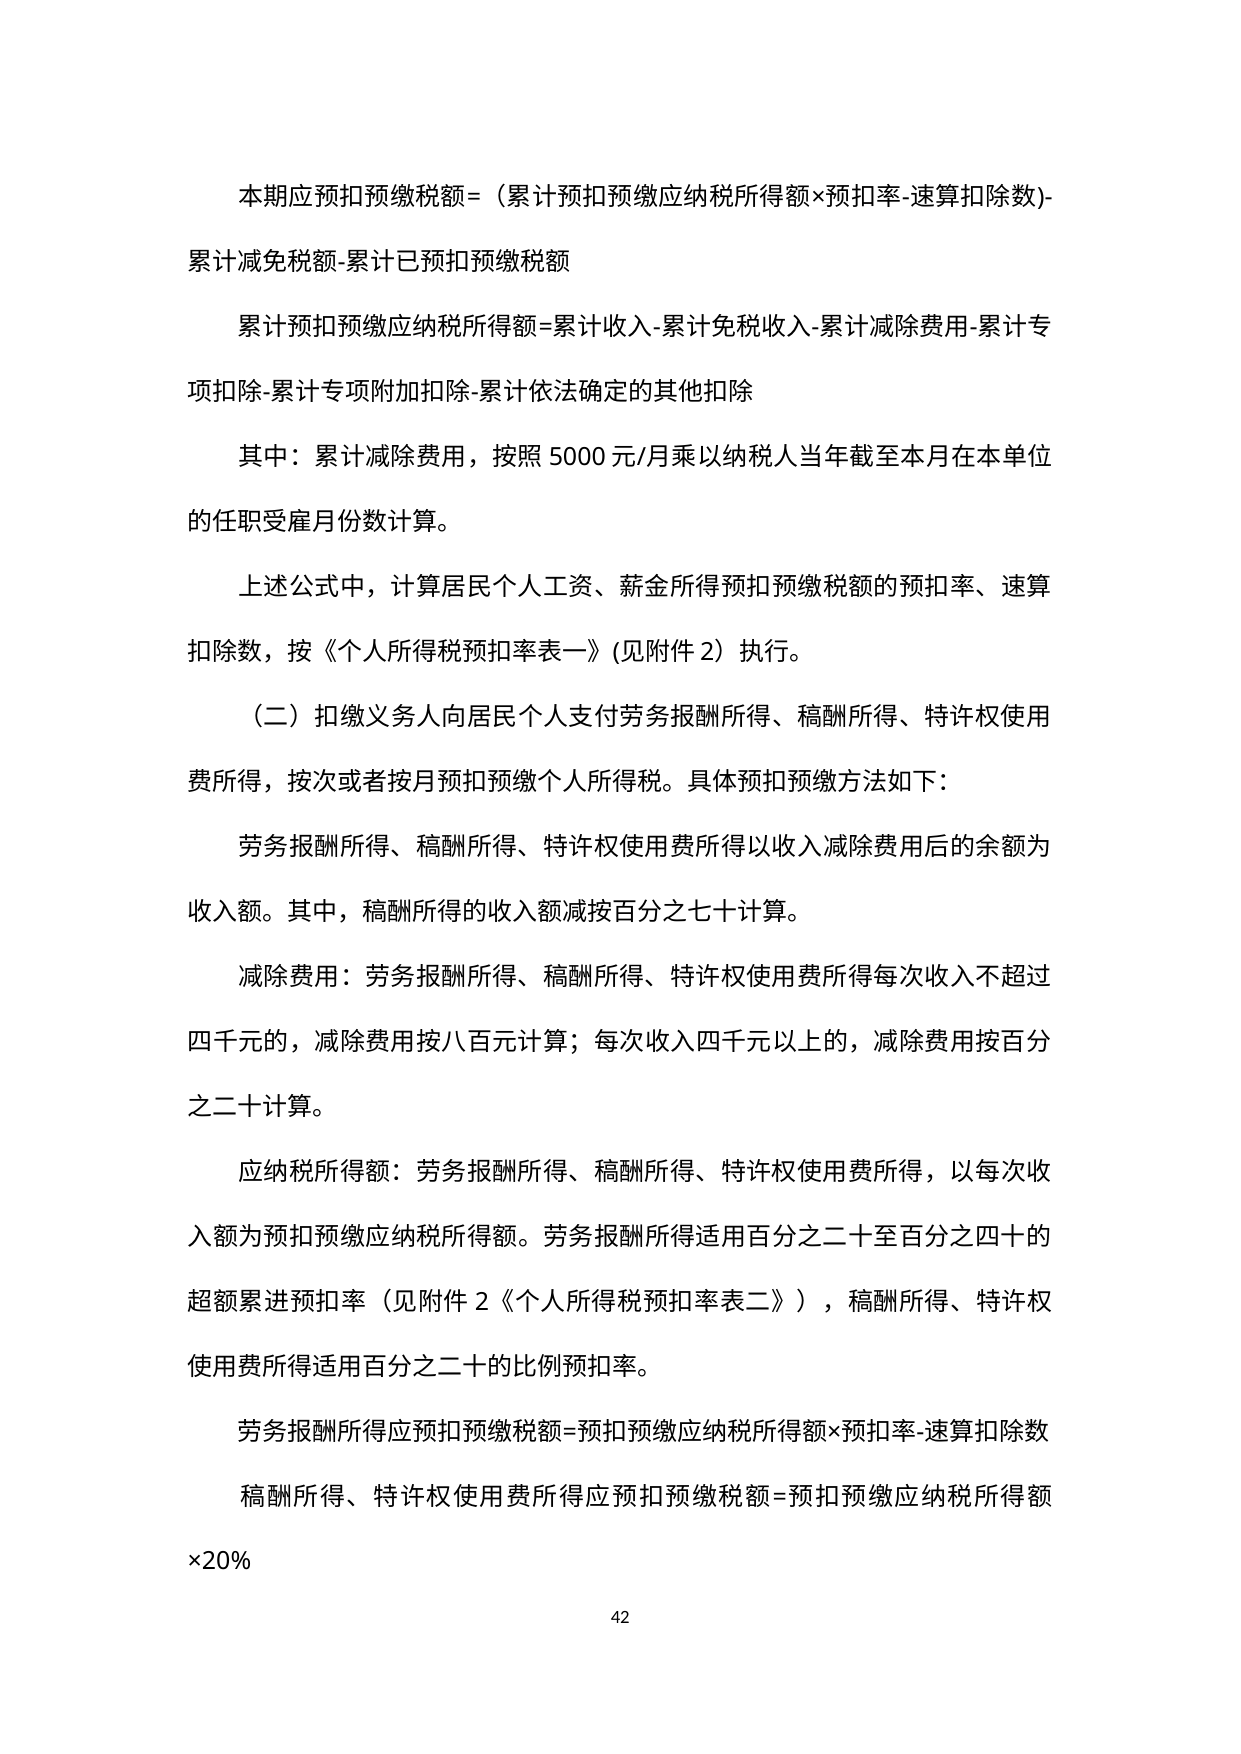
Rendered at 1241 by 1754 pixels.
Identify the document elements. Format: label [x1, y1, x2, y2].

text [187, 162, 1053, 1592]
